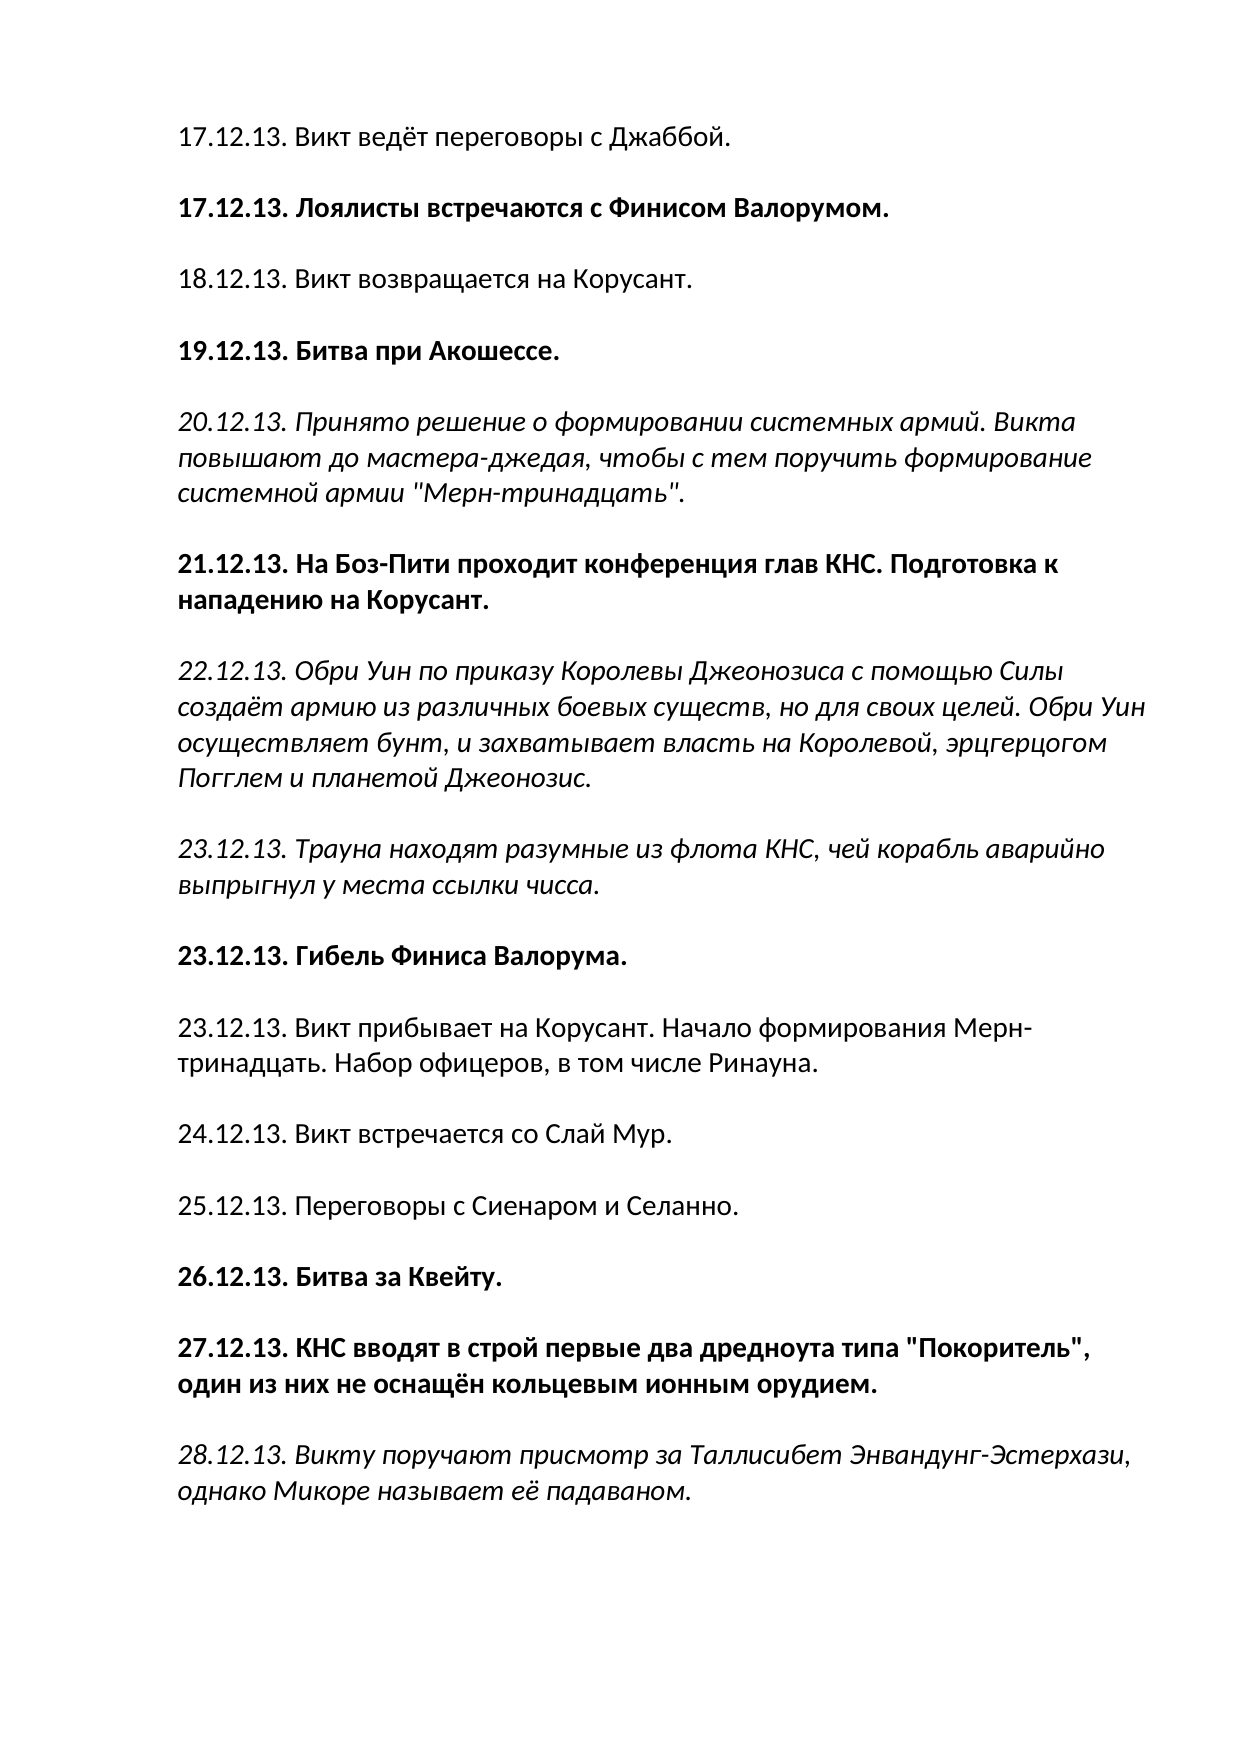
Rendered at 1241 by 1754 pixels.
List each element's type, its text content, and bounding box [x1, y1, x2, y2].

text 21.12.13. На Боз-Пити проходит конференция глав КНС. Подготовка к нападению на Корусант. [177, 546, 1152, 617]
text 23.12.13. Трауна находят разумные из флота КНС, чей корабль аварийно выпрыгнул у места ссылки чисса. [177, 831, 1152, 902]
text 17.12.13. Викт ведёт переговоры с Джаббой. [177, 118, 1152, 154]
text 23.12.13. Гибель Финиса Валорума. [177, 937, 1152, 973]
text 20.12.13. Принято решение о формировании системных армий. Викта повышают до мастера-джедая, чтобы с тем поручить формирование системной армии "Мерн-тринадцать". [177, 403, 1152, 510]
text 22.12.13. Обри Уин по приказу Королевы Джеонозиса с помощью Силы создаёт армию из различных боевых существ, но для своих целей. Обри Уин осуществляет бунт, и захватывает власть на Королевой, эрцгерцогом Погглем и планетой Джеонозис. [177, 652, 1152, 795]
text 25.12.13. Переговоры с Сиенаром и Селанно. [177, 1187, 1152, 1222]
text 26.12.13. Битва за Квейту. [177, 1258, 1152, 1294]
text 19.12.13. Битва при Акошессе. [177, 332, 1152, 367]
text 18.12.13. Викт возвращается на Корусант. [177, 261, 1152, 296]
text 23.12.13. Викт прибывает на Корусант. Начало формирования Мерн-тринадцать. Набор офицеров, в том числе Ринауна. [177, 1009, 1152, 1080]
text 17.12.13. Лоялисты встречаются с Финисом Валорумом. [177, 189, 1152, 225]
text 27.12.13. КНС вводят в строй первые два дредноута типа "Покоритель", один из них не оснащён кольцевым ионным орудием. [177, 1329, 1152, 1401]
text 28.12.13. Викту поручают присмотр за Таллисибет Энвандунг-Эстерхази, однако Микоре называет её падаваном. [177, 1436, 1152, 1507]
text 24.12.13. Викт встречается со Слай Мур. [177, 1116, 1152, 1151]
